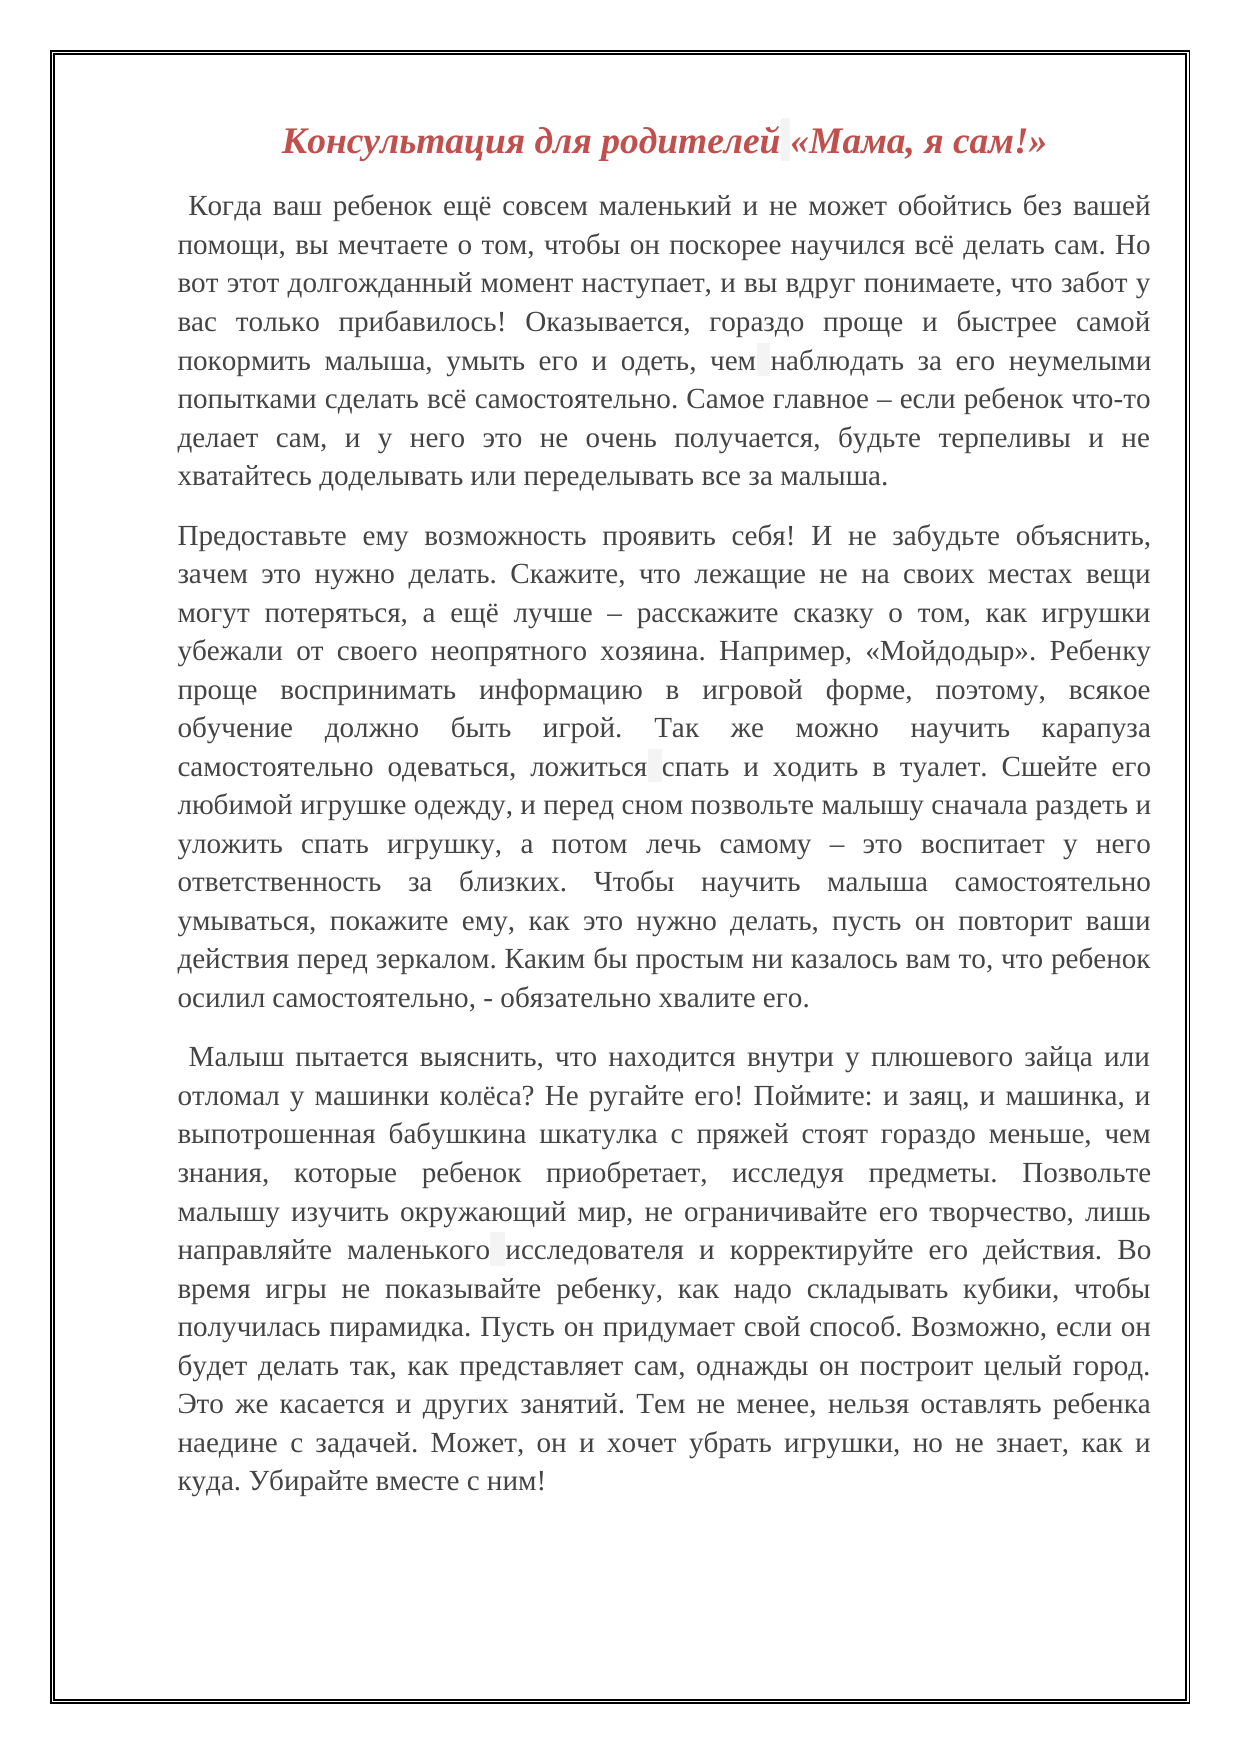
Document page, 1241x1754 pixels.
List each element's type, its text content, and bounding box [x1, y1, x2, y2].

text Когда ваш ребенок ещё совсем маленький и не может обойтись без вашей помощи, вы мечтаете о том, чтобы он поскорее научился всё делать сам. Но вот этот долгожданный момент наступает, и вы вдруг понимаете, что забот у вас только прибавилось! Оказывается, гораздо проще и быстрее самой покормить малыша, умыть его и одеть, чем наблюдать за его неумелыми попытками сделать всё самостоятельно. Самое главное – если ребенок что-то делает сам, и у него это не очень получается, будьте терпеливы и не хватайтесь доделывать или переделывать все за малыша. [177, 188, 1152, 492]
text Консультация для родителей «Мама, я сам!» [790, 118, 1152, 161]
text Предоставьте ему возможность проявить себя! И не забудьте объяснить, зачем это нужно делать. Скажите, что лежащие не на своих местах вещи могут потеряться, а ещё лучше – расскажите сказку о том, как игрушки убежали от своего неопрятного хозяина. Например, «Мойдодыр». Ребенку проще воспринимать информацию в игровой форме, поэтому, всякое обучение должно быть игрой. Так же можно научить карапуза самостоятельно одеваться, ложиться спать и ходить в туалет. Сшейте его любимой игрушке одежду, и перед сном позвольте малышу сначала раздеть и уложить спать игрушку, а потом лечь самому – это воспитает у него ответственность за близких. Чтобы научить малыша самостоятельно умываться, покажите ему, как это нужно делать, пусть он повторит ваши действия перед зеркалом. Каким бы простым ни казалось вам то, что ребенок осилил самостоятельно, - обязательно хвалите его. [177, 518, 1152, 1014]
text Малыш пытается выяснить, что находится внутри у плюшевого зайца или отломал у машинки колёса? Не ругайте его! Поймите: и заяц, и машинка, и выпотрошенная бабушкина шкатулка с пряжей стоят гораздо меньше, чем знания, которые ребенок приобретает, исследуя предметы. Позвольте малышу изучить окружающий мир, не ограничивайте его творчество, лишь направляйте маленького исследователя и корректируйте его действия. Во время игры не показывайте ребенку, как надо складывать кубики, чтобы получилась пирамидка. Пусть он придумает свой способ. Возможно, если он будет делать так, как представляет сам, однажды он построит целый город. Это же касается и других занятий. Тем не менее, нельзя оставлять ребенка наедине с задачей. Может, он и хочет убрать игрушки, но не знает, как и куда. Убирайте вместе с ним! [177, 1039, 1152, 1497]
text Консультация для родителей «Мама, я сам!» [177, 118, 781, 161]
